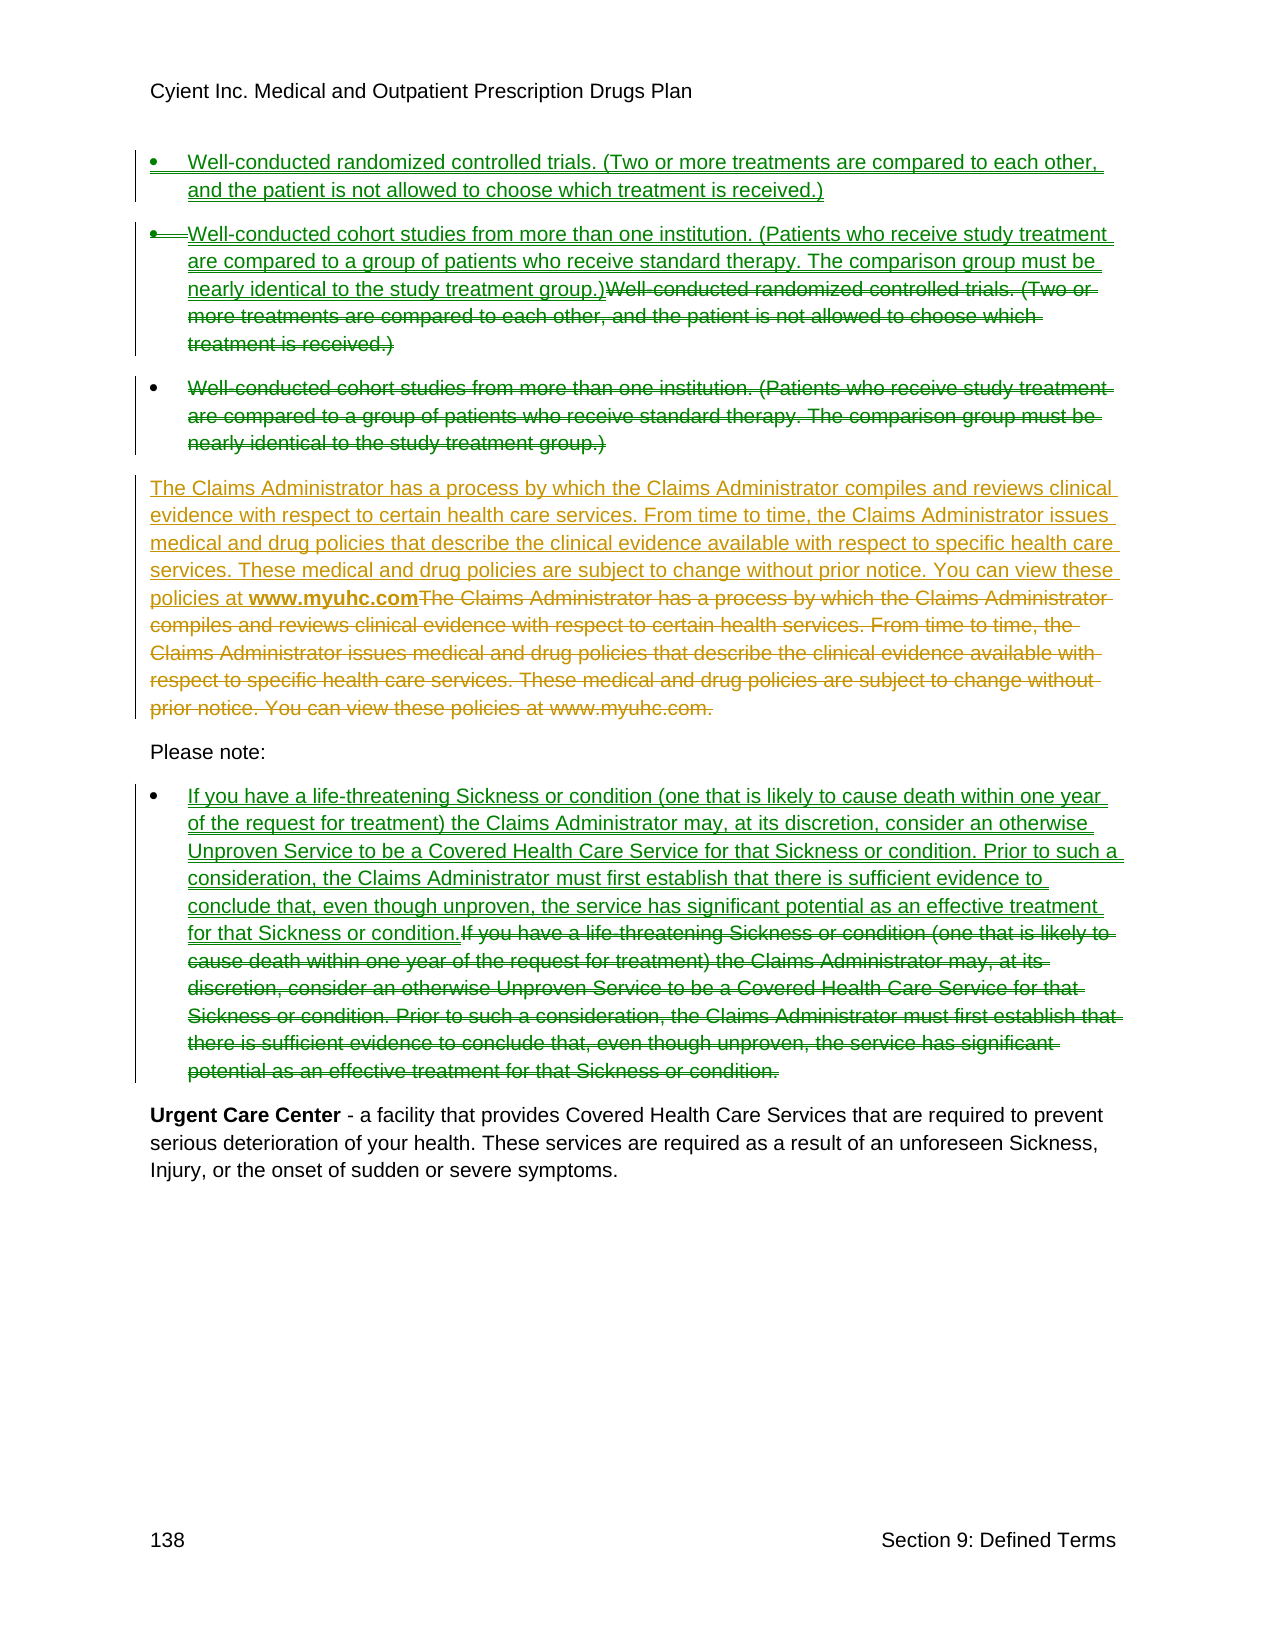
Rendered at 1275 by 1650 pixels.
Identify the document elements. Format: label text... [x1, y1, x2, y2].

text Urgent Care Center - a facility that provides Covered Health Care Services that are required to prevent serious deterioration of your health. These services are required as a result of an unforeseen Sickness, Injury, or the onset of sudden or severe symptoms. [150, 1103, 1125, 1182]
text Please note: [150, 739, 1125, 763]
